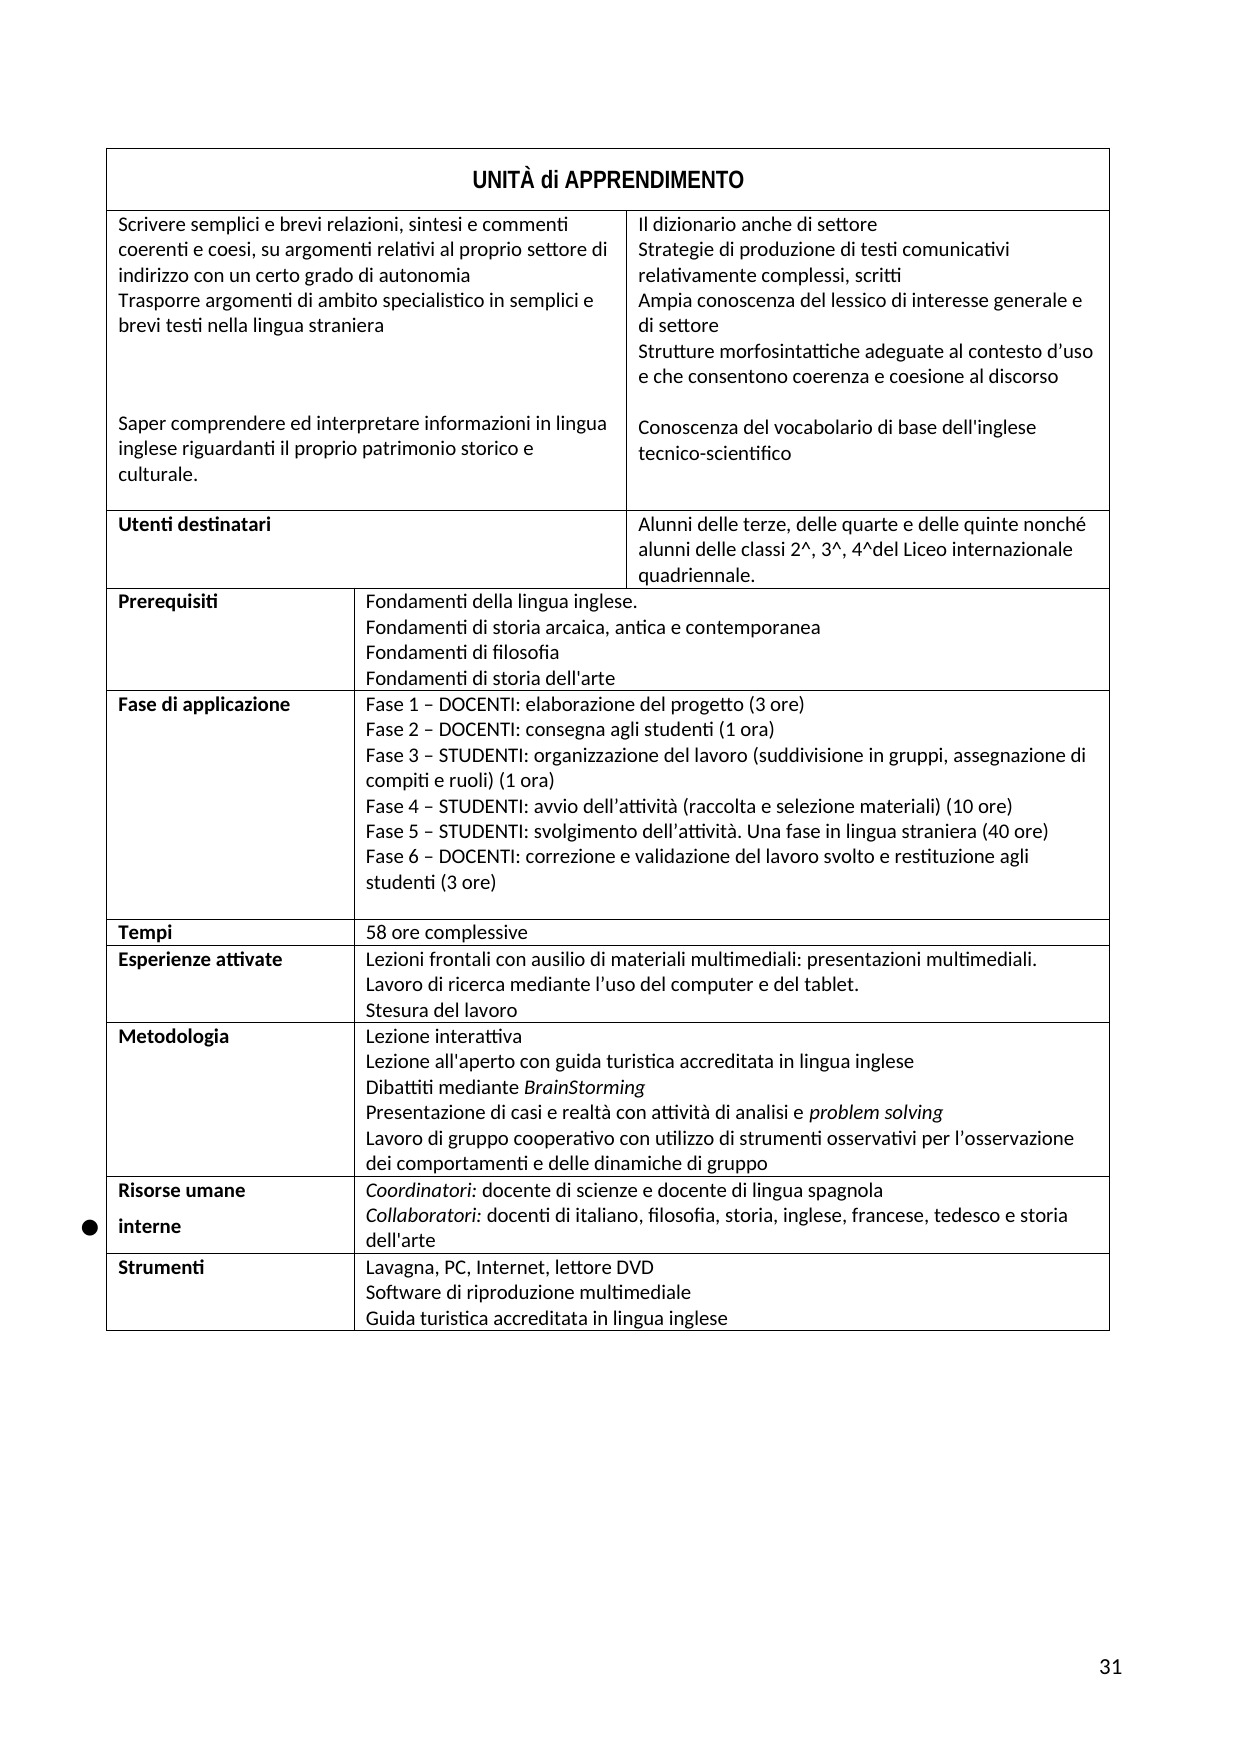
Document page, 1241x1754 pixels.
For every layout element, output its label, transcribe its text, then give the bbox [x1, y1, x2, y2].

table_cell Il dizionario anche di settore Strategie di produzione di testi comunicativi relativamente complessi, scritti Ampia conoscenza del lessico di interesse generale e di settore Strutture morfosintattiche adeguate al contesto d’uso e che consentono coerenza e coesione al discorso Conoscenza del vocabolario di base dell'inglese tecnico-scientifico [627, 211, 1109, 510]
table_cell Metodologia [107, 1023, 354, 1176]
table_cell Tempi [107, 920, 354, 945]
table_cell Coordinatori: docente di scienze e docente di lingua spagnola Collaboratori: docenti di italiano, filosofia, storia, inglese, francese, tedesco e storia dell'arte [355, 1177, 1109, 1253]
table_cell Lezioni frontali con ausilio di materiali multimediali: presentazioni multimediali. Lavoro di ricerca mediante l’uso del computer e del tablet. Stesura del lavoro [355, 946, 1109, 1022]
table_cell Fase di applicazione [107, 691, 354, 918]
table_header UNITÀ di APPRENDIMENTO [107, 149, 1109, 210]
table_cell Esperienze attivate [107, 946, 354, 1022]
table_cell Fase 1 – DOCENTI: elaborazione del progetto (3 ore) Fase 2 – DOCENTI: consegna agli studenti (1 ora) Fase 3 – STUDENTI: organizzazione del lavoro (suddivisione in gruppi, assegnazione di compiti e ruoli) (1 ora) Fase 4 – STUDENTI: avvio dell’attività (raccolta e selezione materiali) (10 ore) Fase 5 – STUDENTI: svolgimento dell’attività. Una fase in lingua straniera (40 ore) Fase 6 – DOCENTI: correzione e validazione del lavoro svolto e restituzione agli studenti (3 ore) [355, 691, 1109, 918]
table_cell Strumenti [107, 1254, 354, 1330]
table_cell Alunni delle terze, delle quarte e delle quinte nonché alunni delle classi 2^, 3^, 4^del Liceo internazionale quadriennale. [627, 511, 1109, 587]
table_cell Risorse umane interne [107, 1177, 354, 1253]
table_cell Fondamenti della lingua inglese. Fondamenti di storia arcaica, antica e contemporanea Fondamenti di filosofia Fondamenti di storia dell'arte [355, 589, 1109, 690]
table_cell Utenti destinatari [107, 511, 626, 587]
table_cell Lavagna, PC, Internet, lettore DVD Software di riproduzione multimediale Guida turistica accreditata in lingua inglese [355, 1254, 1109, 1330]
table_cell Scrivere semplici e brevi relazioni, sintesi e commenti coerenti e coesi, su argomenti relativi al proprio settore di indirizzo con un certo grado di autonomia Trasporre argomenti di ambito specialistico in semplici e brevi testi nella lingua straniera Saper comprendere ed interpretare informazioni in lingua inglese riguardanti il proprio patrimonio storico e culturale. [107, 211, 626, 510]
table_cell 58 ore complessive [355, 920, 1109, 945]
table_cell Lezione interattiva Lezione all'aperto con guida turistica accreditata in lingua inglese Dibattiti mediante BrainStorming Presentazione di casi e realtà con attività di analisi e problem solving Lavoro di gruppo cooperativo con utilizzo di strumenti osservativi per l’osservazione dei comportamenti e delle dinamiche di gruppo [355, 1023, 1109, 1176]
table_cell Prerequisiti [107, 589, 354, 690]
